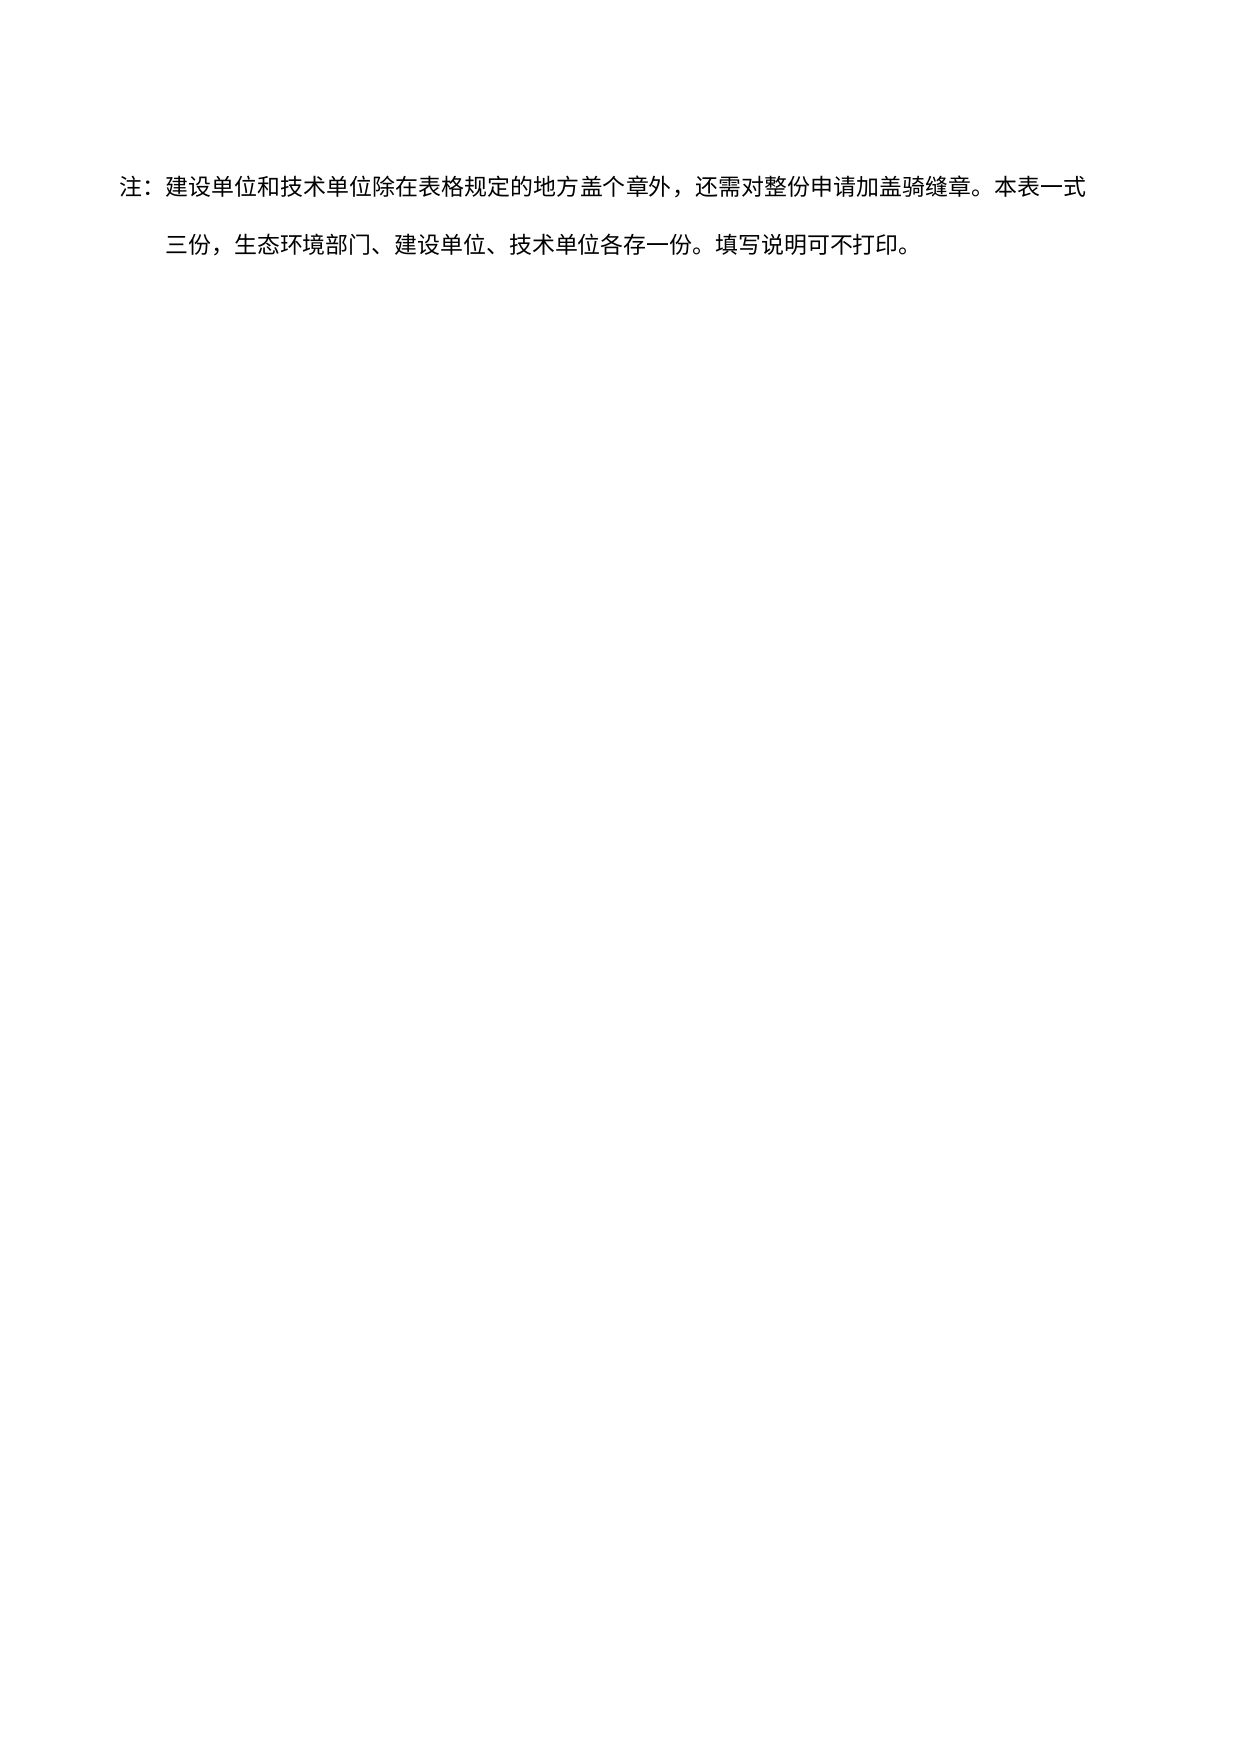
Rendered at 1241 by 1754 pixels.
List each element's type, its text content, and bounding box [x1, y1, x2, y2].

text 注：建设单位和技术单位除在表格规定的地方盖个章外，还需对整份申请加盖骑缝章。本表一式三份，生态环境部门、建设单位、技术单位各存一份。填写说明可不打印。 [119, 149, 1087, 266]
